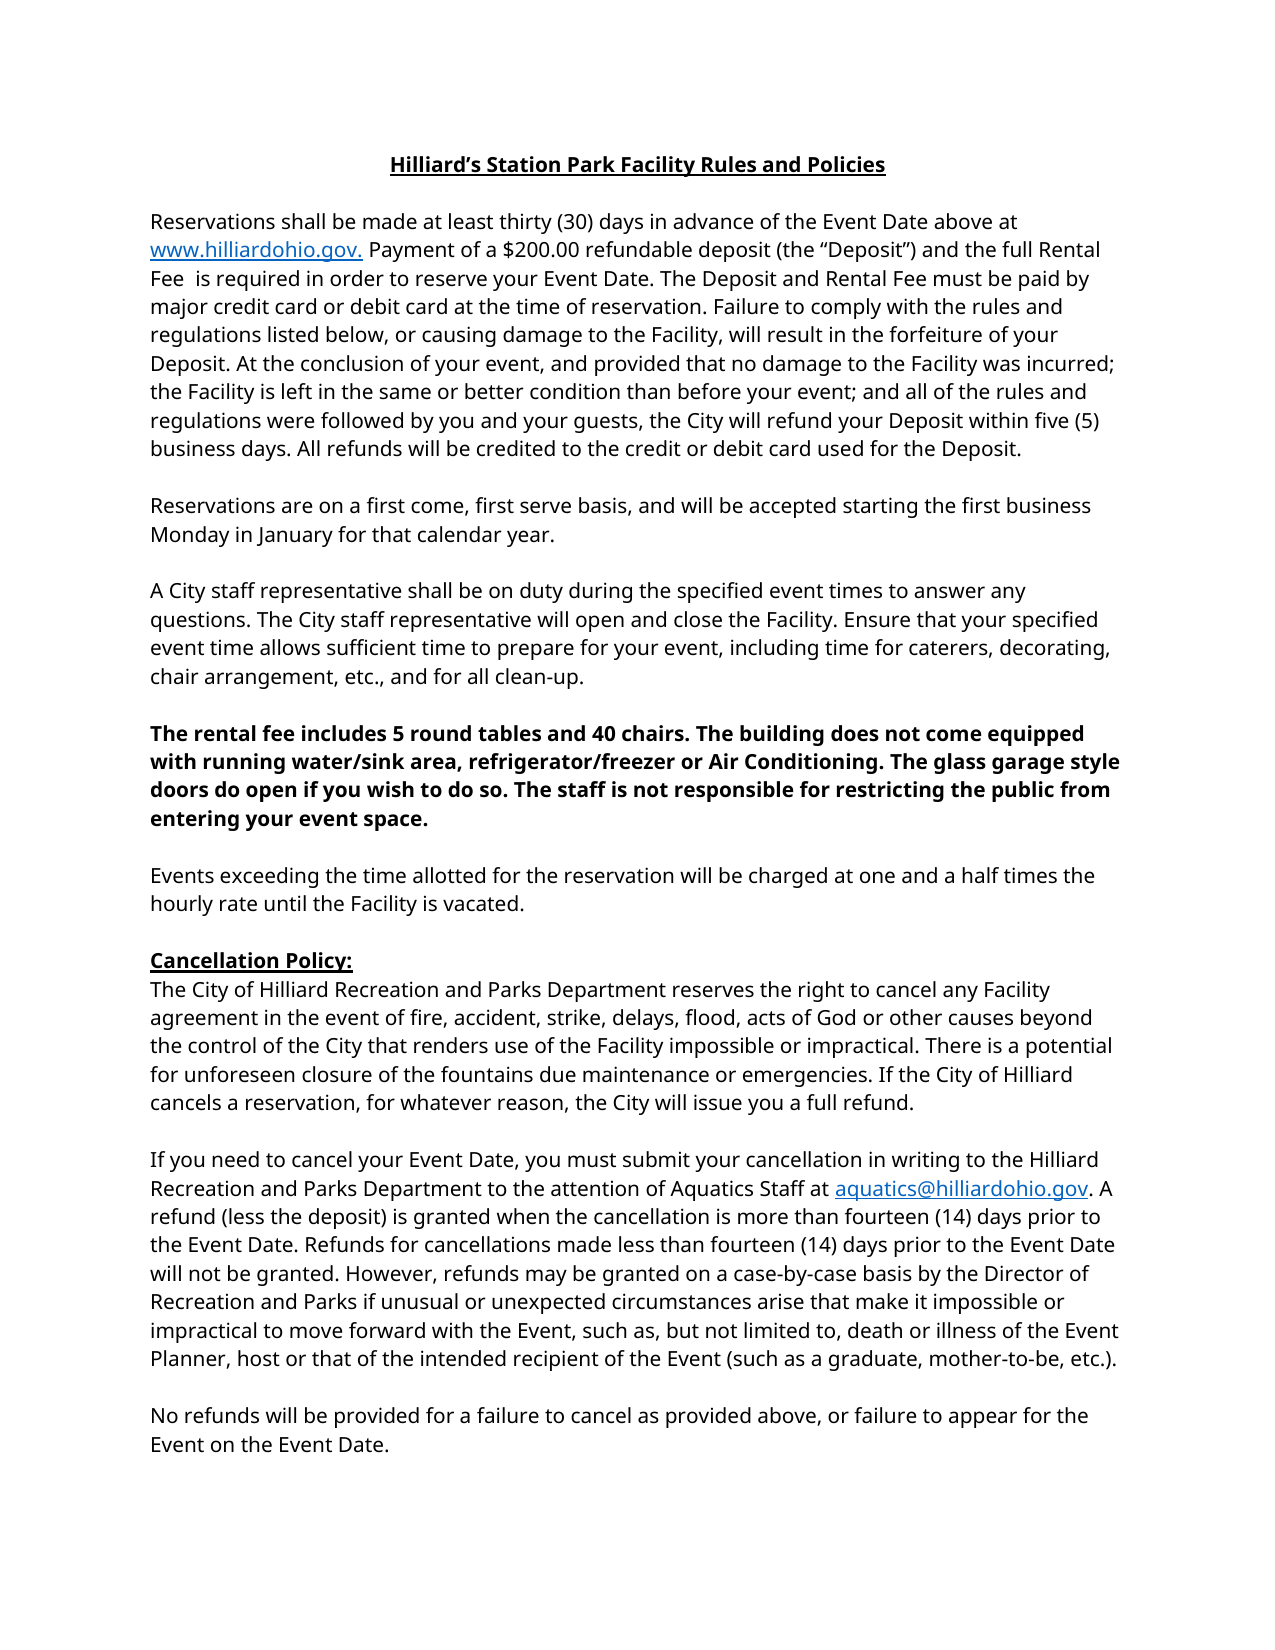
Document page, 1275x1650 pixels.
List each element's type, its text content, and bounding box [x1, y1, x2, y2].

text Events exceeding the time allotted for the reservation will be charged at one and a half times the hourly rate until the Facility is vacated. [150, 861, 1125, 918]
text The rental fee includes 5 round tables and 40 chairs. The building does not come equipped with running water/sink area, refrigerator/freezer or Air Conditioning. The glass garage style doors do open if you wish to do so. The staff is not responsible for restricting the public from entering your event space. [150, 719, 1125, 832]
text Cancellation Policy: [150, 946, 1125, 975]
text Reservations shall be made at least thirty (30) days in advance of the Event Date above at www.hilliardohio.gov. Payment of a $200.00 refundable deposit (the “Deposit”) and the full Rental Fee is required in order to reserve your Event Date. The Deposit and Rental Fee must be paid by major credit card or debit card at the time of reservation. Failure to comply with the rules and regulations listed below, or causing damage to the Facility, will result in the forfeiture of your Deposit. At the conclusion of your event, and provided that no damage to the Facility was incurred; the Facility is left in the same or better condition than before your event; and all of the rules and regulations were followed by you and your guests, the City will refund your Deposit within five (5) business days. All refunds will be credited to the credit or debit card used for the Deposit. [150, 207, 1125, 463]
text Reservations are on a first come, first serve basis, and will be accepted starting the first business Monday in January for that calendar year. [150, 491, 1125, 548]
text The City of Hilliard Recreation and Parks Department reserves the right to cancel any Facility agreement in the event of fire, accident, strike, delays, flood, acts of God or other causes beyond the control of the City that renders use of the Facility impossible or impractical. There is a potential for unforeseen closure of the fountains due maintenance or emergencies. If the City of Hilliard cancels a reservation, for whatever reason, the City will issue you a full refund. [150, 975, 1125, 1117]
text A City staff representative shall be on duty during the specified event times to answer any questions. The City staff representative will open and close the Facility. Ensure that your specified event time allows sufficient time to prepare for your event, including time for caterers, decorating, chair arrangement, etc., and for all clean-up. [150, 577, 1125, 690]
text Hilliard’s Station Park Facility Rules and Policies [150, 150, 1125, 178]
text If you need to cancel your Event Date, you must submit your cancellation in writing to the Hilliard Recreation and Parks Department to the attention of Aquatics Staff at aquatics@hilliardohio.gov. A refund (less the deposit) is granted when the cancellation is more than fourteen (14) days prior to the Event Date. Refunds for cancellations made less than fourteen (14) days prior to the Event Date will not be granted. However, refunds may be granted on a case-by-case basis by the Director of Recreation and Parks if unusual or unexpected circumstances arise that make it impossible or impractical to move forward with the Event, such as, but not limited to, death or illness of the Event Planner, host or that of the intended recipient of the Event (such as a graduate, mother-to-be, etc.). [150, 1145, 1125, 1373]
text No refunds will be provided for a failure to cancel as provided above, or failure to appear for the Event on the Event Date. [150, 1401, 1125, 1458]
